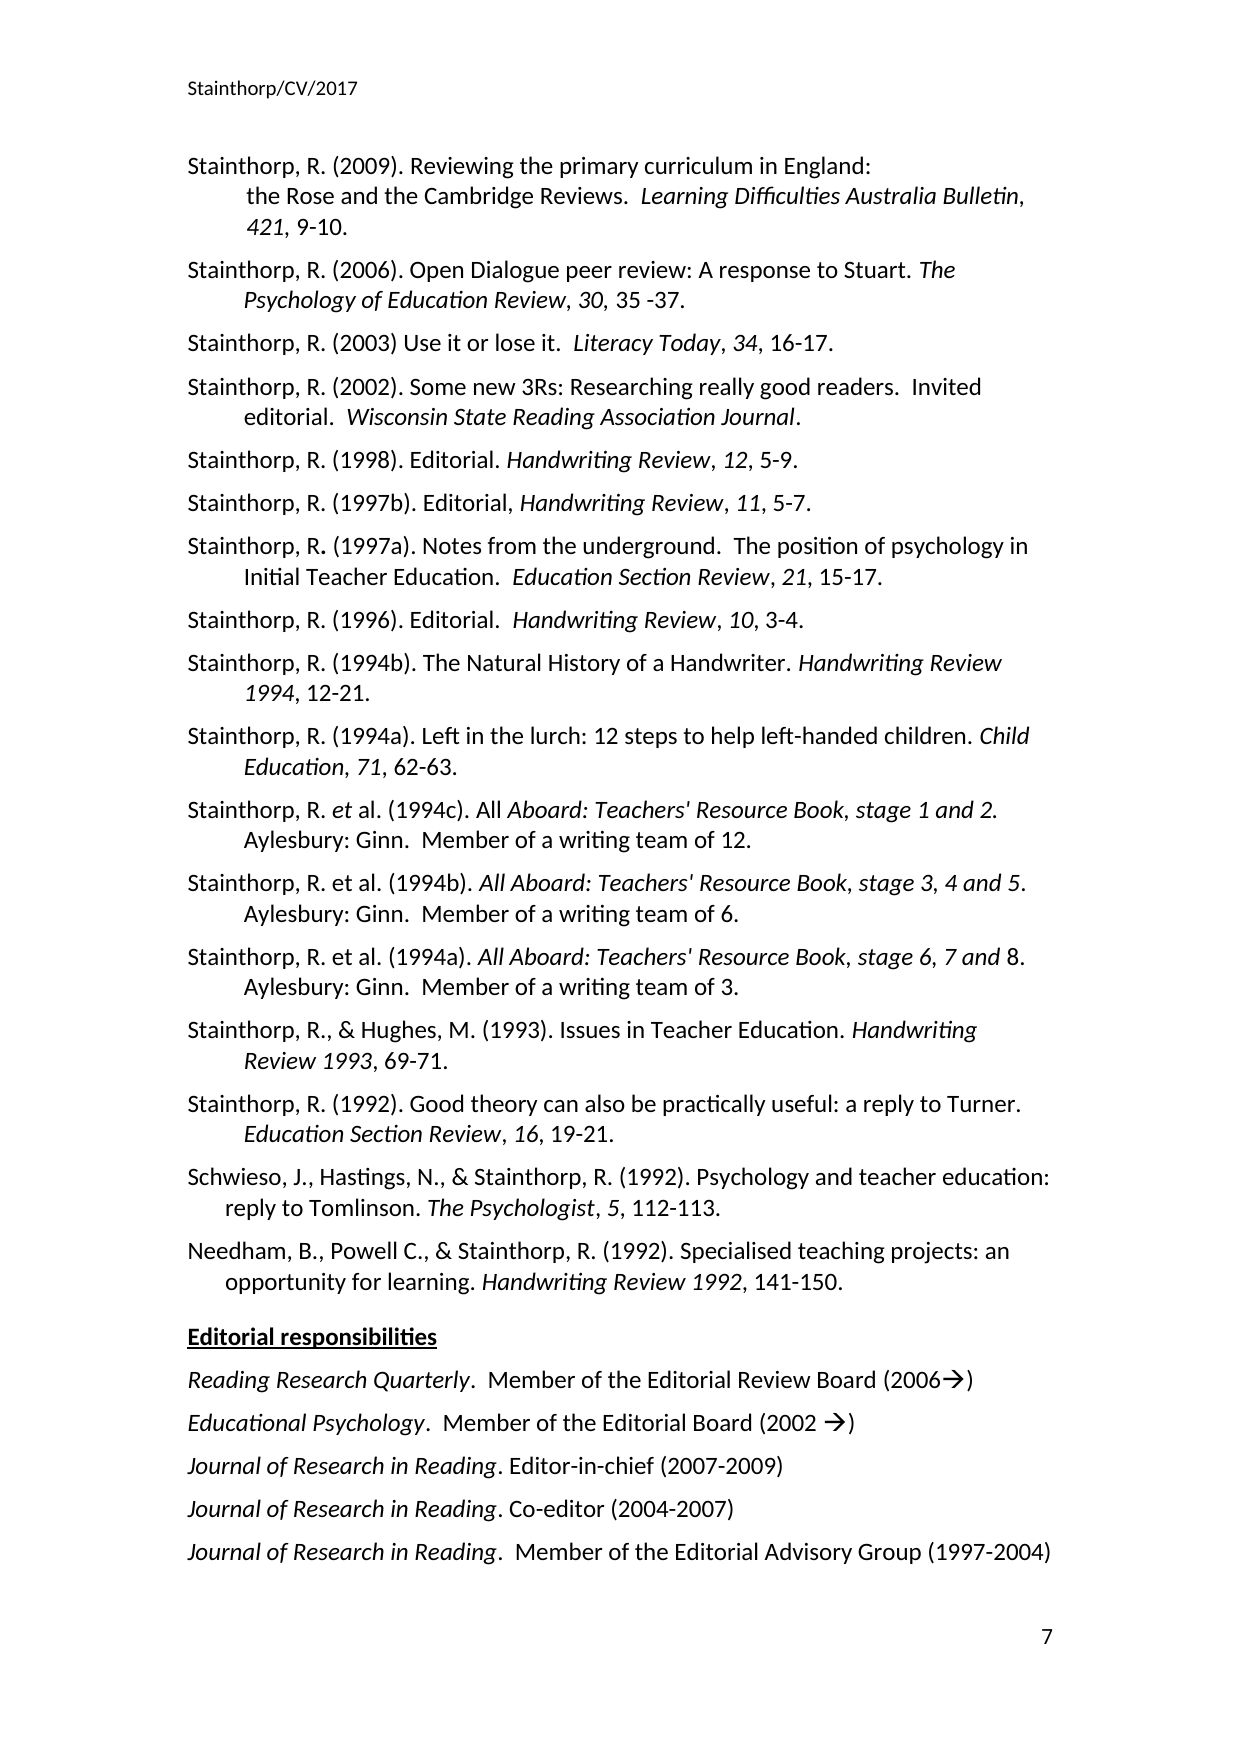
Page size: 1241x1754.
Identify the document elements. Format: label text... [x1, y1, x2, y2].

text Journal of Research in Reading. Member of the Editorial Advisory Group (1997-2004) [187, 1536, 1053, 1567]
text Stainthorp, R. (1994a). Left in the lurch: 12 steps to help left-handed children. Child Education, 71, 62-63. [187, 720, 1053, 781]
text Schwieso, J., Hastings, N., & Stainthorp, R. (1992). Psychology and teacher education: reply to Tomlinson. The Psychologist, 5, 112-113. [187, 1162, 1053, 1223]
text Stainthorp, R. (1992). Good theory can also be practically useful: a reply to Turner. Education Section Review, 16, 19-21. [187, 1088, 1053, 1149]
text Stainthorp, R. (2009). Reviewing the primary curriculum in England: [187, 150, 1053, 181]
text the Rose and the Cambridge Reviews. Learning Difficulties Australia Bulletin, 421, 9-10. [246, 181, 1053, 242]
text Stainthorp, R. (1996). Editorial. Handwriting Review, 10, 3-4. [187, 604, 1053, 634]
text Needham, B., Powell C., & Stainthorp, R. (1992). Specialised teaching projects: an opportunity for learning. Handwriting Review 1992, 141-150. [187, 1235, 1053, 1296]
text Stainthorp, R. et al. (1994c). All Aboard: Teachers' Resource Book, stage 1 and 2. Aylesbury: Ginn. Member of a writing team of 12. [187, 794, 1053, 855]
text Journal of Research in Reading. Editor-in-chief (2007-2009) [187, 1450, 1053, 1481]
text Stainthorp, R. et al. (1994a). All Aboard: Teachers' Resource Book, stage 6, 7 and 8. Aylesbury: Ginn. Member of a writing team of 3. [187, 941, 1053, 1002]
text Stainthorp, R. (2002). Some new 3Rs: Researching really good readers. Invited editorial. Wisconsin State Reading Association Journal. [187, 371, 1053, 432]
text Stainthorp, R. (1997a). Notes from the underground. The position of psychology in Initial Teacher Education. Education Section Review, 21, 15-17. [187, 530, 1053, 591]
text Stainthorp, R. (2003) Use it or lose it. Literacy Today, 34, 16-17. [187, 328, 1053, 358]
text Stainthorp, R., & Hughes, M. (1993). Issues in Teacher Education. Handwriting Review 1993, 69-71. [187, 1014, 1053, 1076]
text Stainthorp, R. (1997b). Editorial, Handwriting Review, 11, 5-7. [187, 487, 1053, 518]
text Reading Research Quarterly. Member of the Editorial Review Board (2006) [187, 1364, 1053, 1395]
text Stainthorp, R. (1994b). The Natural History of a Handwriter. Handwriting Review 1994, 12-21. [187, 647, 1053, 708]
text Stainthorp, R. et al. (1994b). All Aboard: Teachers' Resource Book, stage 3, 4 and 5. Aylesbury: Ginn. Member of a writing team of 6. [187, 867, 1053, 928]
text Stainthorp, R. (1998). Editorial. Handwriting Review, 12, 5-9. [187, 444, 1053, 475]
text Stainthorp, R. (2006). Open Dialogue peer review: A response to Stuart. The Psychology of Education Review, 30, 35 -37. [187, 254, 1053, 315]
text Journal of Research in Reading. Co-editor (2004-2007) [187, 1493, 1053, 1524]
subtitle Editorial responsibilities [187, 1321, 1053, 1352]
text Educational Psychology. Member of the Editorial Board (2002 ) [187, 1407, 1053, 1438]
